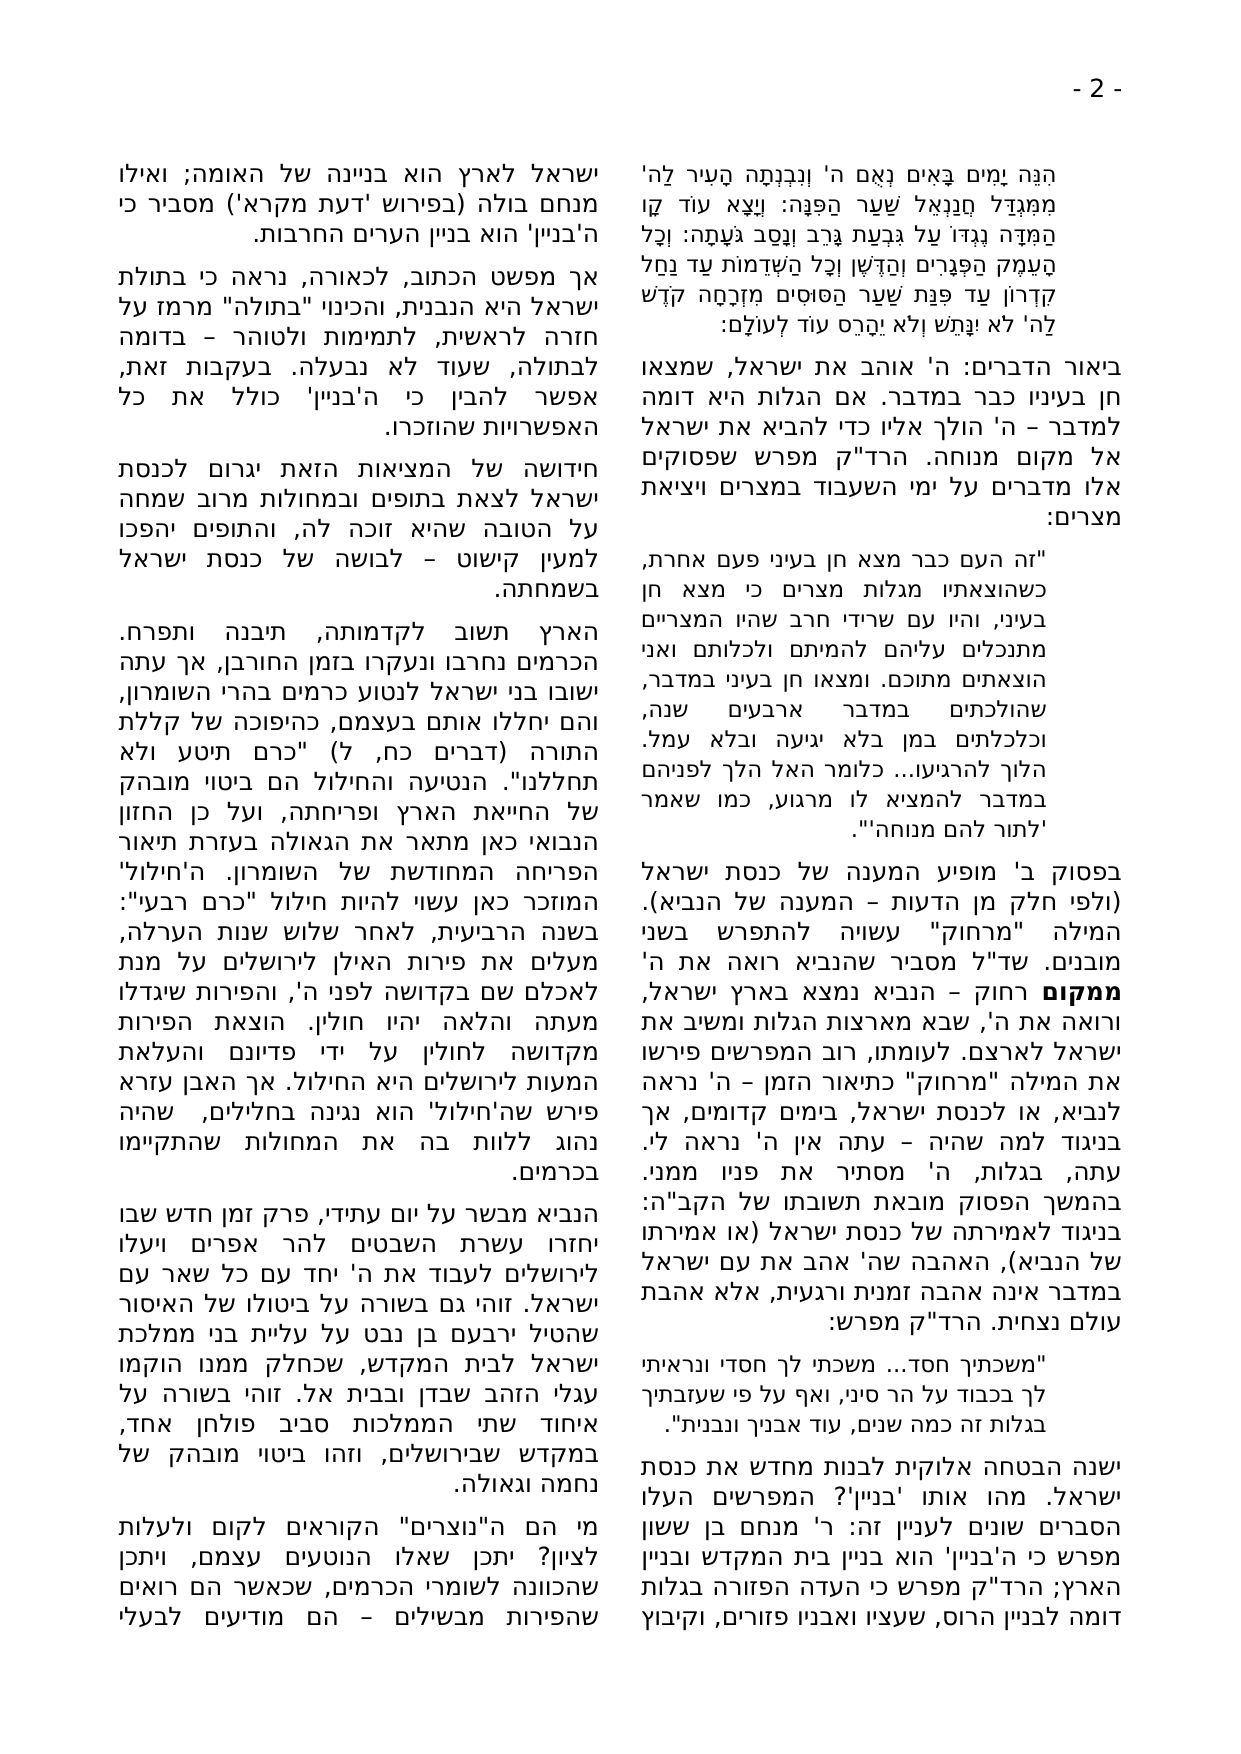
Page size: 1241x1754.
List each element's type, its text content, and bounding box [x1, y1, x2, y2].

text "משכתיך חסד... משכתי לך חסדי ונראיתי לך בכבוד על הר סיני, ואף על פי שעזבתיך בגלות זה כמה שנים, עוד אבניך ונבנית". [641, 1349, 1047, 1439]
text אך מפשט הכתוב, לכאורה, נראה כי בתולת ישראל היא הנבנית, והכינוי "בתולה" מרמז על חזרה לראשית, לתמימות ולטוהר – בדומה לבתולה, שעוד לא נבעלה. בעקבות זאת, אפשר להבין כי ה'בניין' כולל את כל האפשרויות שהוזכרו. [118, 261, 599, 441]
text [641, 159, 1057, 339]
text בפסוק ב' מופיע המענה של כנסת ישראל (ולפי חלק מן הדעות – המענה של הנביא). המילה "מרחוק" עשויה להתפרש בשני מובנים. שד"ל מסביר שהנביא רואה את ה' ממקום רחוק – הנביא נמצא בארץ ישראל, ורואה את ה', שבא מארצות הגלות ומשיב את ישראל לארצם. לעומתו, רוב המפרשים פירשו את המילה "מרחוק" כתיאור הזמן – ה' נראה לנביא, או לכנסת ישראל, בימים קדומים, אך בניגוד למה שהיה – עתה אין ה' נראה לי. עתה, בגלות, ה' מסתיר את פניו ממני. בהמשך הפסוק מובאת תשובתו של הקב"ה: בניגוד לאמירתה של כנסת ישראל (או אמירתו של הנביא), האהבה שה' אהב את עם ישראל במדבר אינה אהבה זמנית ורגעית, אלא אהבת עולם נצחית. הרד"ק מפרש: [641, 856, 1122, 1336]
text ישנה הבטחה אלוקית לבנות מחדש את כנסת ישראל. מהו אותו 'בניין'? המפרשים העלו הסברים שונים לעניין זה: ר' מנחם בן ששון מפרש כי ה'בניין' הוא בניין בית המקדש ובניין הארץ; הרד"ק מפרש כי העדה הפזורה בגלות דומה לבניין הרוס, שעציו ואבניו פזורים, וקיבוץ ישראל לארץ הוא בניינה של האומה; ואילו מנחם בולה (בפירוש 'דעת מקרא') מסביר כי ה'בניין' הוא בניין הערים החרבות. [118, 159, 599, 249]
text "זה העם כבר מצא חן בעיני פעם אחרת, כשהוצאתיו מגלות מצרים כי מצא חן בעיני, והיו עם שרידי חרב שהיו המצריים מתנכלים עליהם להמיתם ולכלותם ואני הוצאתים מתוכם. ומצאו חן בעיני במדבר, שהולכתים במדבר ארבעים שנה, וכלכלתים במן בלא יגיעה ובלא עמל. הלוך להרגיעו... כלומר האל הלך לפניהם במדבר להמציא לו מרגוע, כמו שאמר 'לתור להם מנוחה'". [641, 544, 1047, 844]
text הנביא מבשר על יום עתידי, פרק זמן חדש שבו יחזרו עשרת השבטים להר אפרים ויעלו לירושלים לעבוד את ה' יחד עם כל שאר עם ישראל. זוהי גם בשורה על ביטולו של האיסור שהטיל ירבעם בן נבט על עליית בני ממלכת ישראל לבית המקדש, שכחלק ממנו הוקמו עגלי הזהב שבדן ובבית אל. זוהי בשורה על איחוד שתי הממלכות סביב פולחן אחד, במקדש שבירושלים, וזהו ביטוי מובהק של נחמה וגאולה. [118, 1199, 599, 1499]
text ביאור הדברים: ה' אוהב את ישראל, שמצאו חן בעיניו כבר במדבר. אם הגלות היא דומה למדבר – ה' הולך אליו כדי להביא את ישראל אל מקום מנוחה. הרד"ק מפרש שפסוקים אלו מדברים על ימי השעבוד במצרים ויציאת מצרים: [641, 351, 1122, 531]
text ישנה הבטחה אלוקית לבנות מחדש את כנסת ישראל. מהו אותו 'בניין'? המפרשים העלו הסברים שונים לעניין זה: ר' מנחם בן ששון מפרש כי ה'בניין' הוא בניין בית המקדש ובניין הארץ; הרד"ק מפרש כי העדה הפזורה בגלות דומה לבניין הרוס, שעציו ואבניו פזורים, וקיבוץ ישראל לארץ הוא בניינה של האומה; ואילו מנחם בולה (בפירוש 'דעת מקרא') מסביר כי ה'בניין' הוא בניין הערים החרבות. [641, 1451, 1122, 1631]
text הארץ תשוב לקדמותה, תיבנה ותפרח. הכרמים נחרבו ונעקרו בזמן החורבן, אך עתה ישובו בני ישראל לנטוע כרמים בהרי השומרון, והם יחללו אותם בעצמם, כהיפוכה של קללת התורה (דברים כח, ל) "כרם תיטע ולא תחללנו". הנטיעה והחילול הם ביטוי מובהק של החייאת הארץ ופריחתה, ועל כן החזון הנבואי כאן מתאר את הגאולה בעזרת תיאור הפריחה המחודשת של השומרון. ה'חילול' המוזכר כאן עשוי להיות חילול "כרם רבעי": בשנה הרביעית, לאחר שלוש שנות הערלה, מעלים את פירות האילן לירושלים על מנת לאכלם שם בקדושה לפני ה', והפירות שיגדלו מעתה והלאה יהיו חולין. הוצאת הפירות מקדושה לחולין על ידי פדיונם והעלאת המעות לירושלים היא החילול. אך האבן עזרא פירש שה'חילול' הוא נגינה בחלילים, שהיה נהוג ללוות בה את המחולות שהתקיימו בכרמים. [118, 616, 599, 1186]
text חידושה של המציאות הזאת יגרום לכנסת ישראל לצאת בתופים ובמחולות מרוב שמחה על הטובה שהיא זוכה לה, והתופים יהפכו למעין קישוט – לבושה של כנסת ישראל בשמחתה. [118, 454, 599, 604]
